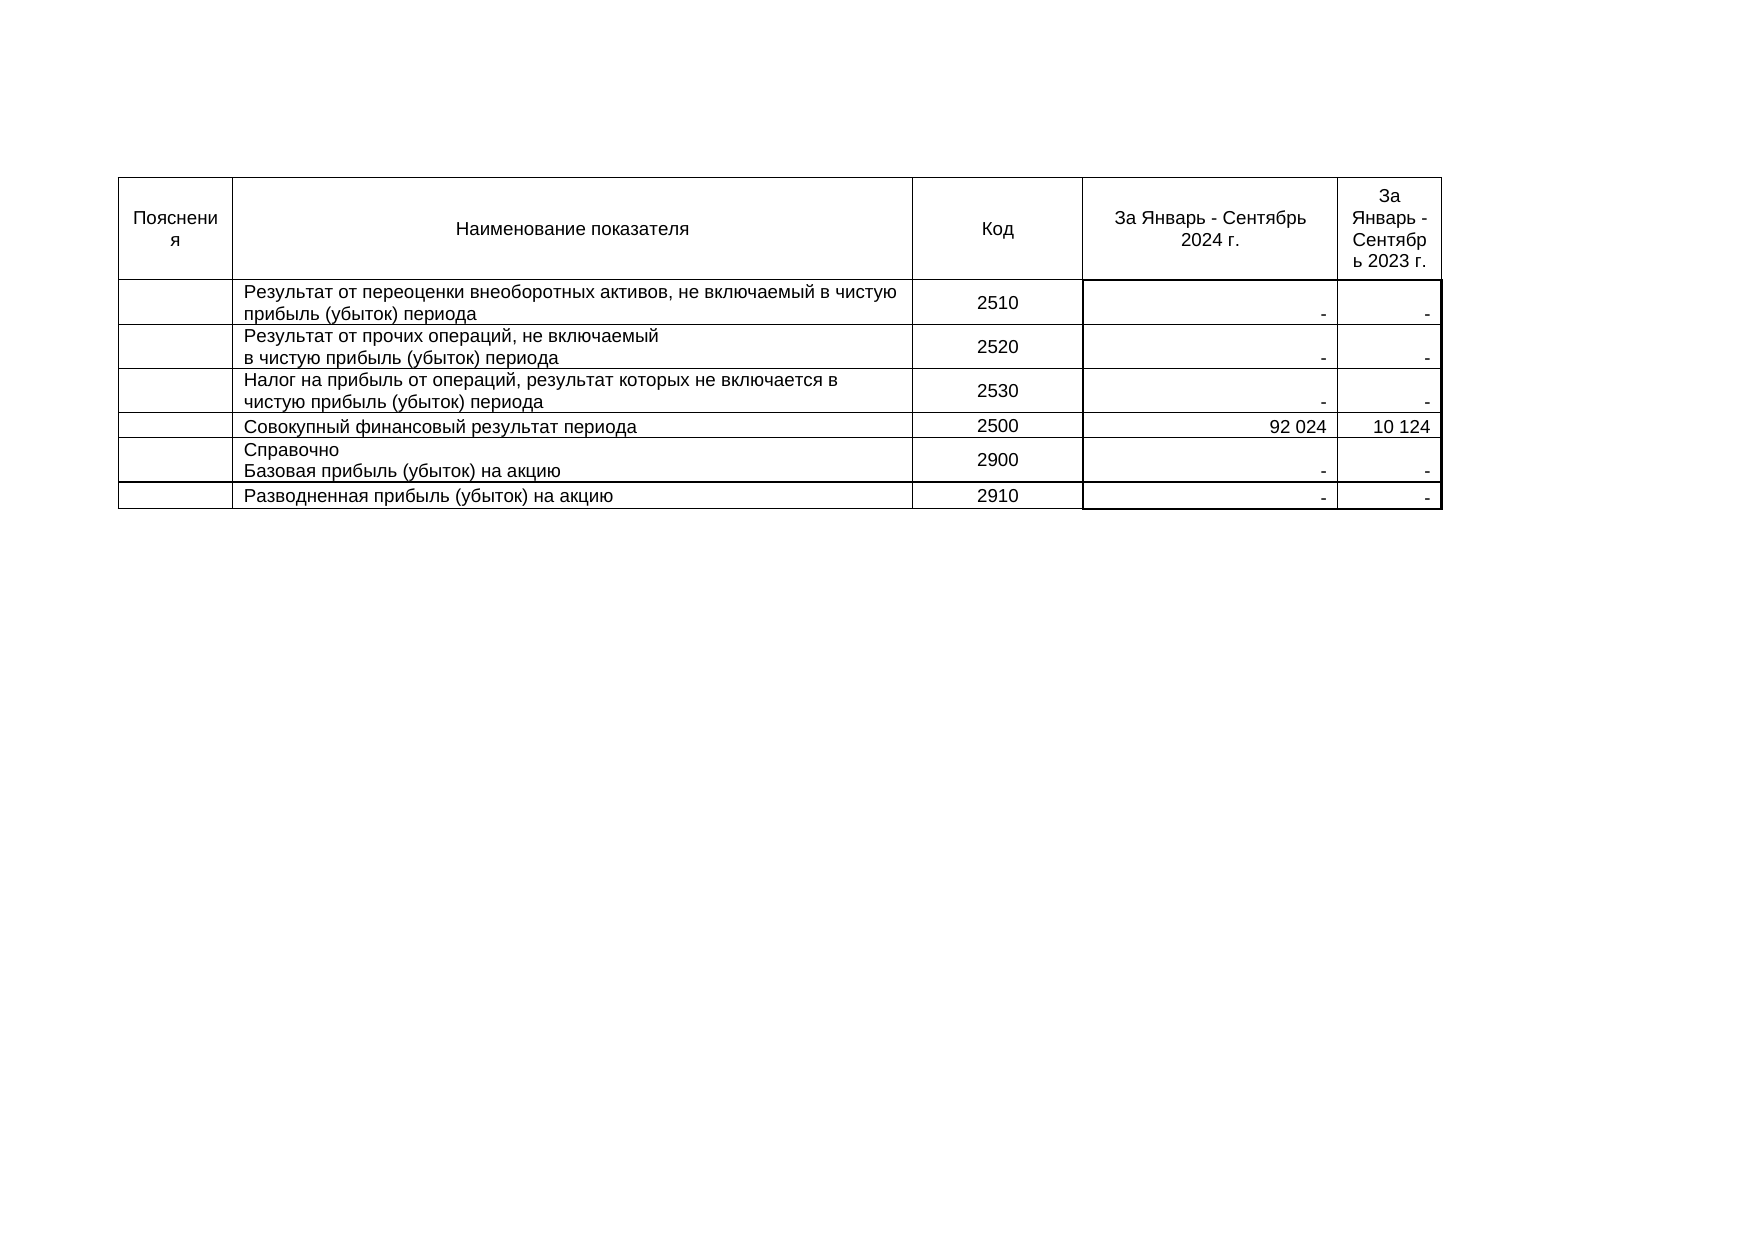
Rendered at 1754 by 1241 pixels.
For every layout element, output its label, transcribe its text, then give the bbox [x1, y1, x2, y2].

table_cell Совокупный финансовый результат периода [233, 413, 912, 437]
table_cell Разводненная прибыль (убыток) на акцию [233, 483, 912, 508]
table_cell 2530 [913, 369, 1082, 412]
table_cell [119, 280, 232, 324]
table_cell Код [913, 178, 1082, 279]
table_cell Справочно Базовая прибыль (убыток) на акцию [233, 438, 912, 481]
table_cell - [1338, 281, 1440, 324]
table_cell За Январь - Сентябрь 2024 г. [1083, 178, 1337, 279]
table_cell Результат от переоценки внеоборотных активов, не включаемый в чистую прибыль (убыток) периода [233, 280, 912, 324]
table_cell [119, 369, 232, 412]
table_cell Пояснения [119, 178, 232, 279]
table_cell 10 124 [1338, 413, 1440, 437]
table_cell - [1084, 369, 1337, 412]
table_cell За Январь - Сентябрь 2023 г. [1338, 178, 1441, 279]
table_cell - [1084, 483, 1337, 508]
table_cell - [1084, 438, 1337, 481]
table_cell 2510 [913, 280, 1082, 324]
table_cell - [1338, 438, 1440, 481]
table_cell 2500 [913, 413, 1082, 437]
table_cell [119, 413, 232, 437]
table_cell 2910 [913, 483, 1082, 508]
table_cell Налог на прибыль от операций, результат которых не включается в чистую прибыль (убыток) периода [233, 369, 912, 412]
table_cell [119, 438, 232, 481]
table_cell Наименование показателя [233, 178, 912, 279]
table_cell 2900 [913, 438, 1082, 481]
table_cell - [1338, 325, 1440, 368]
table_cell 2520 [913, 325, 1082, 368]
table_cell 92 024 [1084, 413, 1337, 437]
table_cell - [1338, 483, 1440, 508]
table_cell [119, 483, 232, 508]
table_cell [119, 325, 232, 368]
table_cell Результат от прочих операций, не включаемый в чистую прибыль (убыток) периода [233, 325, 912, 368]
table_cell - [1338, 369, 1440, 412]
table_cell - [1084, 281, 1337, 324]
table_cell - [1084, 325, 1337, 368]
